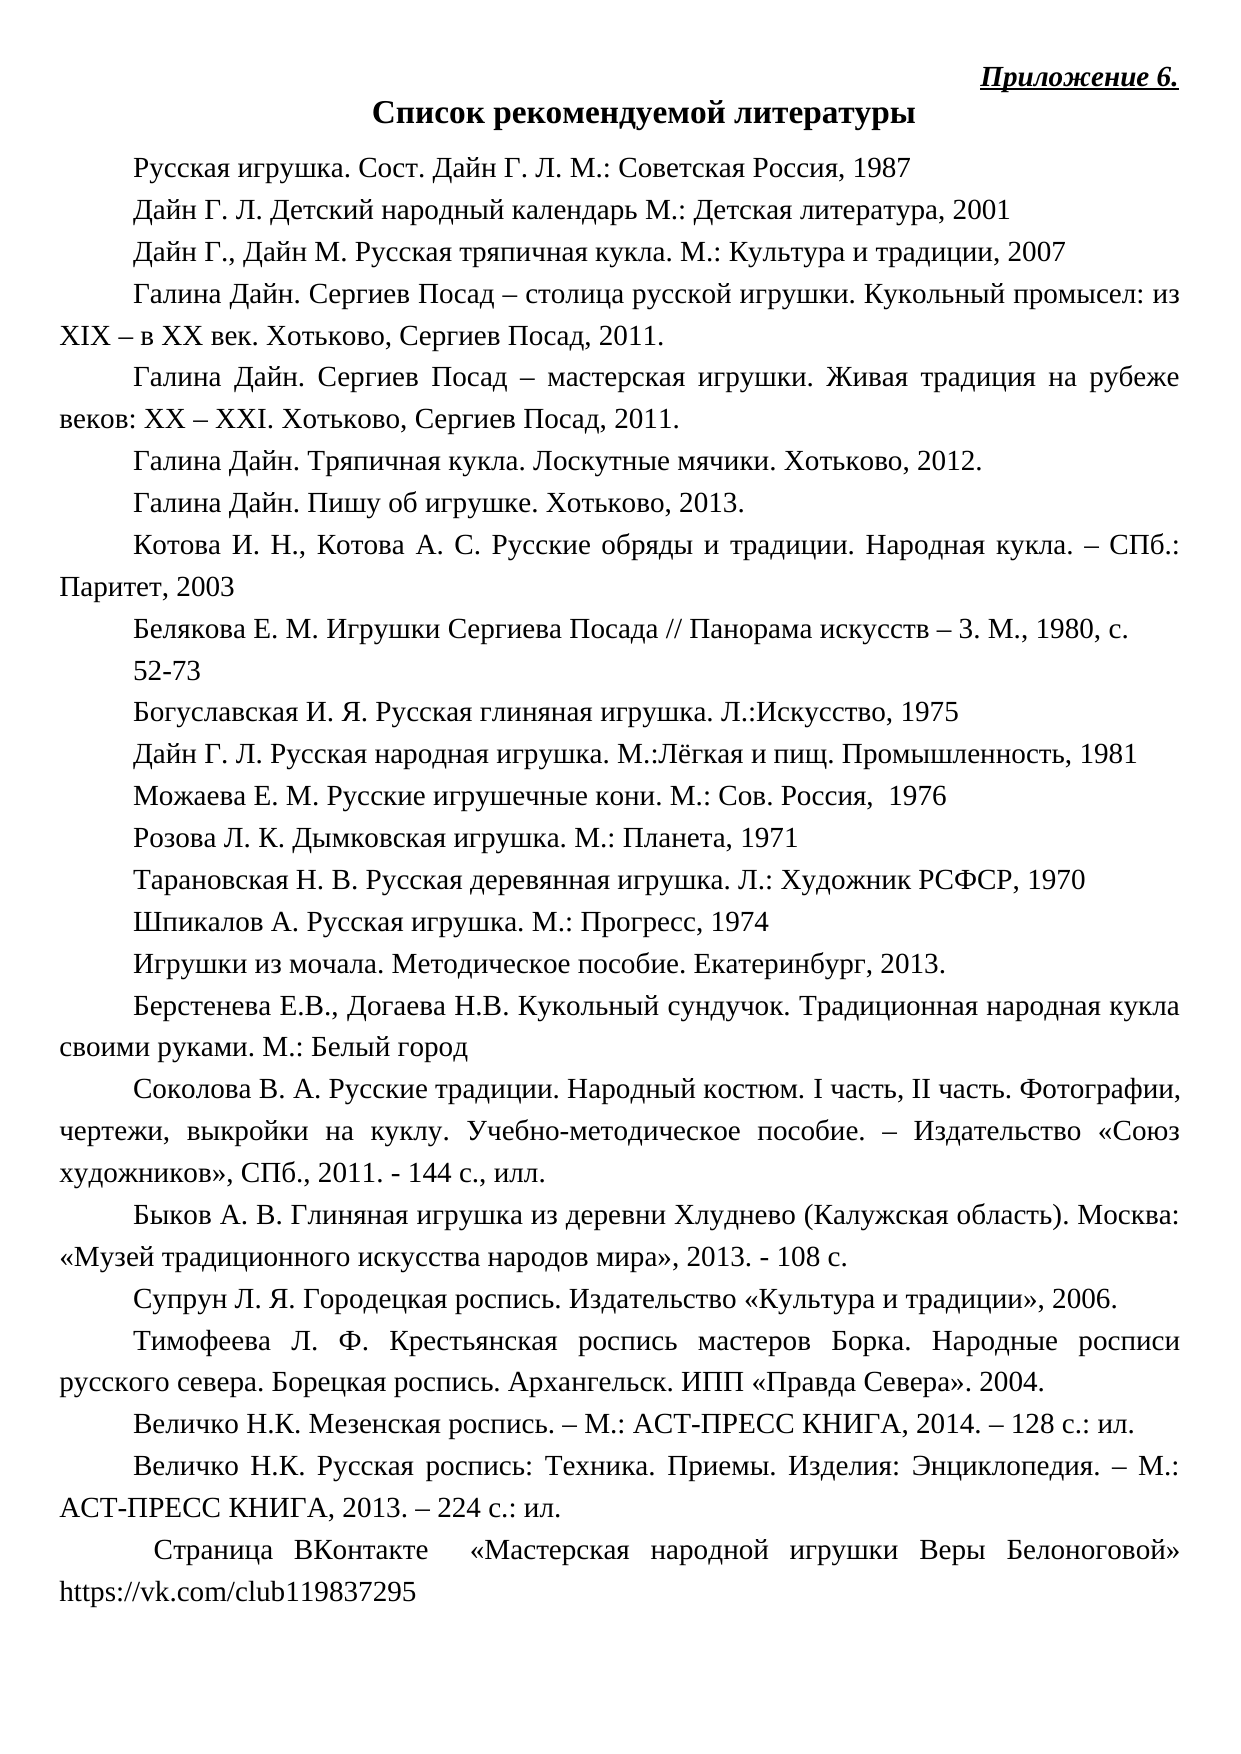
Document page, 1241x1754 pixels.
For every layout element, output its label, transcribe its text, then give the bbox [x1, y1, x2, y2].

text Русская игрушка. Сост. Дайн Г. Л. М.: Советская Россия, 1987 [59, 150, 1181, 184]
text Галина Дайн. Сергиев Посад – столица русской игрушки. Кукольный промысел: из XIX – в XX век. Хотьково, Сергиев Посад, 2011. [59, 276, 1181, 351]
text Страница ВКонтакте «Мастерская народной игрушки Веры Белоноговой» https://vk.com/club119837295 [59, 1532, 1181, 1607]
text Величко Н.К. Мезенская роспись. – М.: АСТ-ПРЕСС КНИГА, 2014. – 128 с.: ил. [59, 1406, 1181, 1440]
text Тимофеева Л. Ф. Крестьянская роспись мастеров Борка. Народные росписи русского севера. Борецкая роспись. Архангельск. ИПП «Правда Севера». 2004. [59, 1323, 1181, 1398]
text Дайн Г. Л. Русская народная игрушка. М.:Лёгкая и пищ. Промышленность, 1981 [59, 736, 1181, 770]
text Галина Дайн. Пишу об игрушке. Хотьково, 2013. [59, 485, 1181, 519]
text Игрушки из мочала. Методическое пособие. Екатеринбург, 2013. [59, 946, 1181, 979]
text Берстенева Е.В., Догаева Н.В. Кукольный сундучок. Традиционная народная кукла своими руками. М.: Белый город [59, 988, 1181, 1063]
text Белякова Е. М. Игрушки Сергиева Посада // Панорама искусств – 3. М., 1980, с. [59, 611, 1181, 644]
subtitle Приложение 6. [59, 59, 1181, 93]
text Список рекомендуемой литературы [59, 93, 1181, 131]
text Супрун Л. Я. Городецкая роспись. Издательство «Культура и традиции», 2006. [59, 1281, 1181, 1314]
text Галина Дайн. Сергиев Посад – мастерская игрушки. Живая традиция на рубеже веков: XX – XXI. Хотьково, Сергиев Посад, 2011. [59, 359, 1181, 435]
text Величко Н.К. Русская роспись: Техника. Приемы. Изделия: Энциклопедия. – М.: АСТ-ПРЕСС КНИГА, 2013. – 224 с.: ил. [59, 1448, 1181, 1524]
text Тарановская Н. В. Русская деревянная игрушка. Л.: Художник РСФСР, 1970 [59, 862, 1181, 896]
text Розова Л. К. Дымковская игрушка. М.: Планета, 1971 [59, 820, 1181, 854]
text Дайн Г. Л. Детский народный календарь М.: Детская литература, 2001 [59, 192, 1181, 226]
text Быков А. В. Глиняная игрушка из деревни Хлуднево (Калужская область). Москва: «Музей традиционного искусства народов мира», 2013. - 108 с. [59, 1197, 1181, 1272]
text Шпикалов А. Русская игрушка. М.: Прогресс, 1974 [59, 904, 1181, 937]
text Дайн Г., Дайн М. Русская тряпичная кукла. М.: Культура и традиции, 2007 [59, 234, 1181, 267]
text 52-73 [59, 653, 1181, 686]
text Можаева Е. М. Русские игрушечные кони. М.: Сов. Россия, 1976 [59, 778, 1181, 812]
text Котова И. Н., Котова А. С. Русские обряды и традиции. Народная кукла. – СПб.: Паритет, 2003 [59, 527, 1181, 602]
text Галина Дайн. Тряпичная кукла. Лоскутные мячики. Хотьково, 2012. [59, 443, 1181, 477]
text Соколова В. А. Русские традиции. Народный костюм. I часть, II часть. Фотографии, чертежи, выкройки на куклу. Учебно-методическое пособие. – Издательство «Союз художников», СПб., 2011. - 144 с., илл. [59, 1071, 1181, 1189]
text Богуславская И. Я. Русская глиняная игрушка. Л.:Искусство, 1975 [59, 694, 1181, 728]
